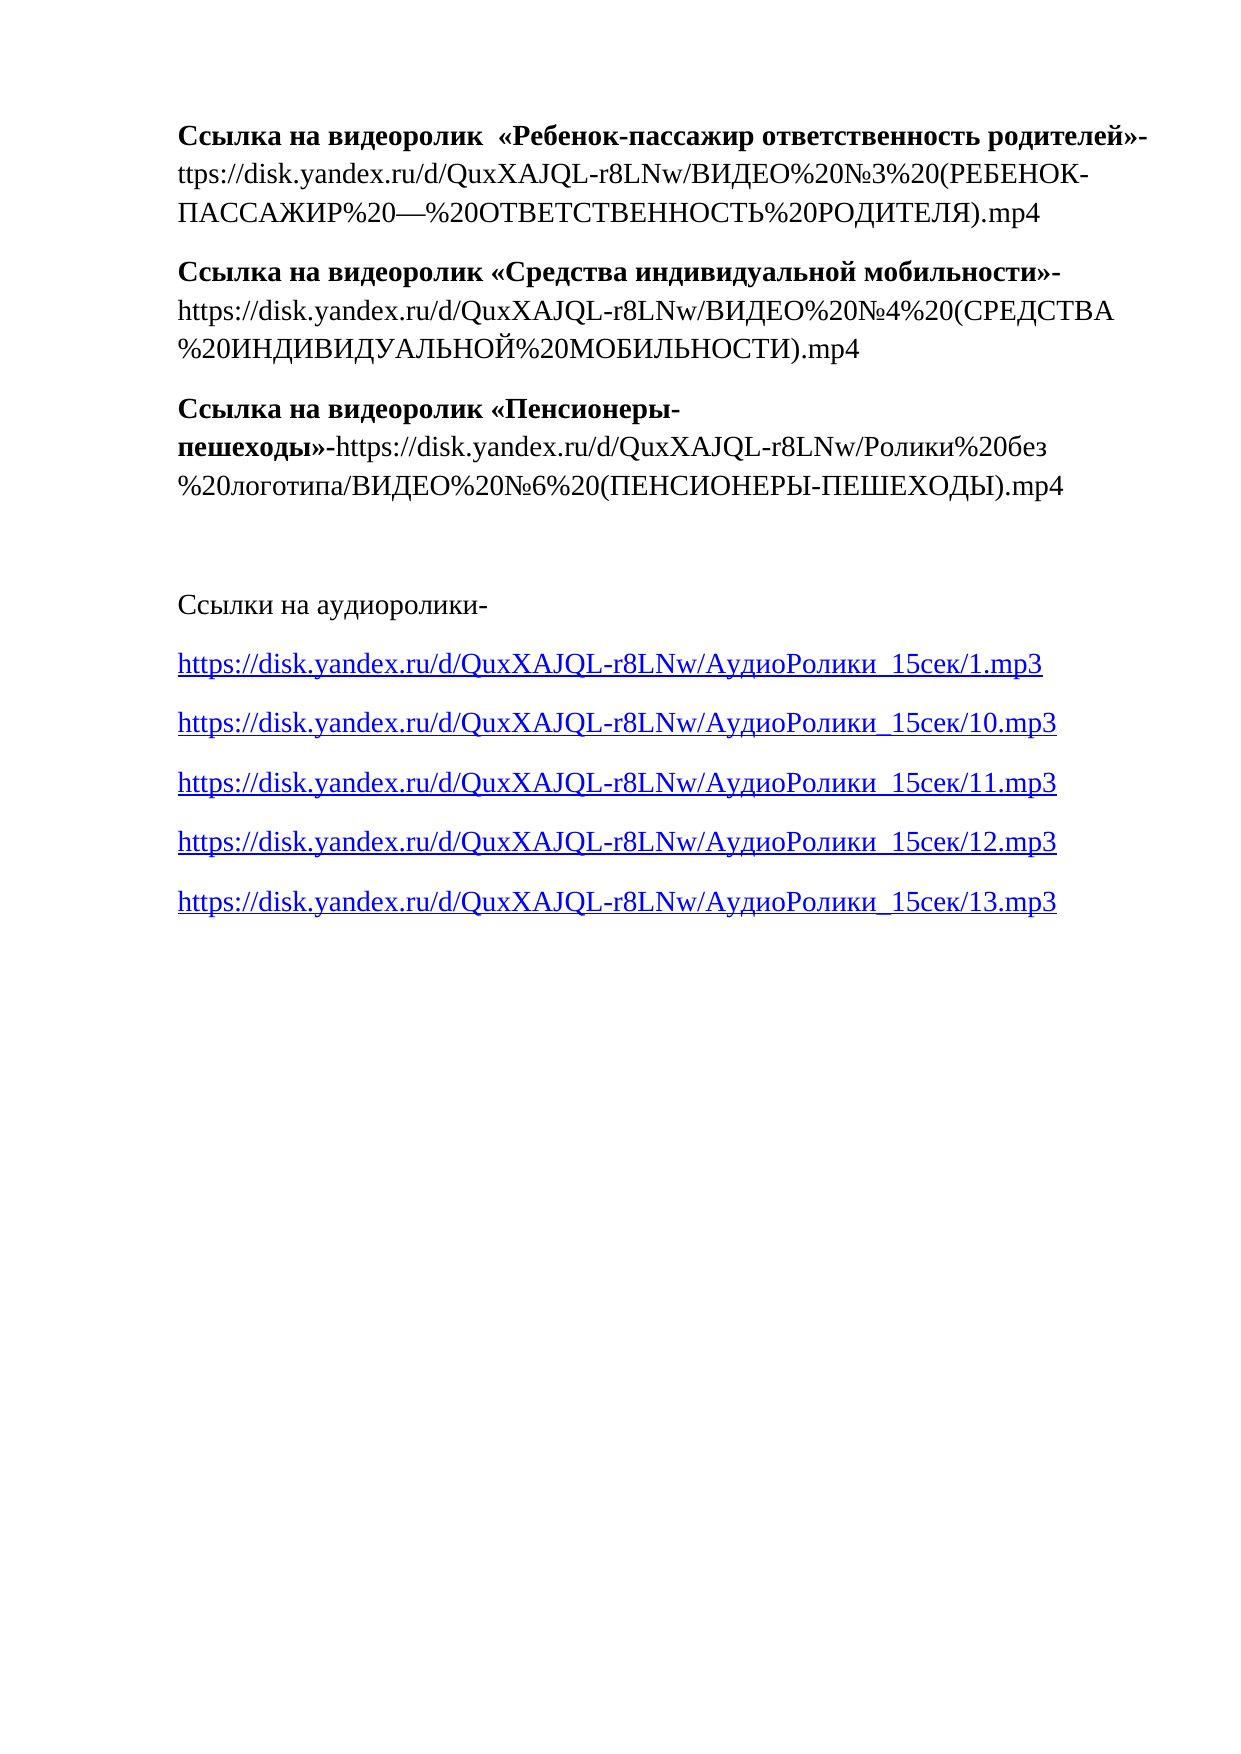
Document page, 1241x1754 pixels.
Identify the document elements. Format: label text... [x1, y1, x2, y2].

text https://disk.yandex.ru/d/QuxXAJQL-r8LNw/АудиоРолики_15сек/1.mp3 [177, 646, 1152, 680]
text https://disk.yandex.ru/d/QuxXAJQL-r8LNw/АудиоРолики_15сек/13.mp3 [177, 884, 1152, 917]
text Ссылка на видеоролик «Ребенок-пассажир ответственность родителей»- ttps://disk.yandex.ru/d/QuxXAJQL-r8LNw/ВИДЕО%20№3%20(РЕБЕНОК-ПАССАЖИР%20—%20ОТВЕТСТВЕННОСТЬ%20РОДИТЕЛЯ).mp4 [177, 118, 1152, 229]
text https://disk.yandex.ru/d/QuxXAJQL-r8LNw/АудиоРолики_15сек/11.mp3 [177, 765, 1152, 798]
text Ссылка на видеоролик «Средства индивидуальной мобильности»-https://disk.yandex.ru/d/QuxXAJQL-r8LNw/ВИДЕО%20№4%20(СРЕДСТВА%20ИНДИВИДУАЛЬНОЙ%20МОБИЛЬНОСТИ).mp4 [177, 254, 1152, 365]
text Ссылка на видеоролик «Пенсионеры- пешеходы»-https://disk.yandex.ru/d/QuxXAJQL-r8LNw/Ролики%20без%20логотипа/ВИДЕО%20№6%20(ПЕНСИОНЕРЫ-ПЕШЕХОДЫ).mp4 [177, 391, 1152, 502]
text https://disk.yandex.ru/d/QuxXAJQL-r8LNw/АудиоРолики_15сек/12.mp3 [177, 824, 1152, 858]
text https://disk.yandex.ru/d/QuxXAJQL-r8LNw/АудиоРолики_15сек/10.mp3 [177, 706, 1152, 739]
text Ссылки на аудиоролики- [177, 587, 1152, 620]
